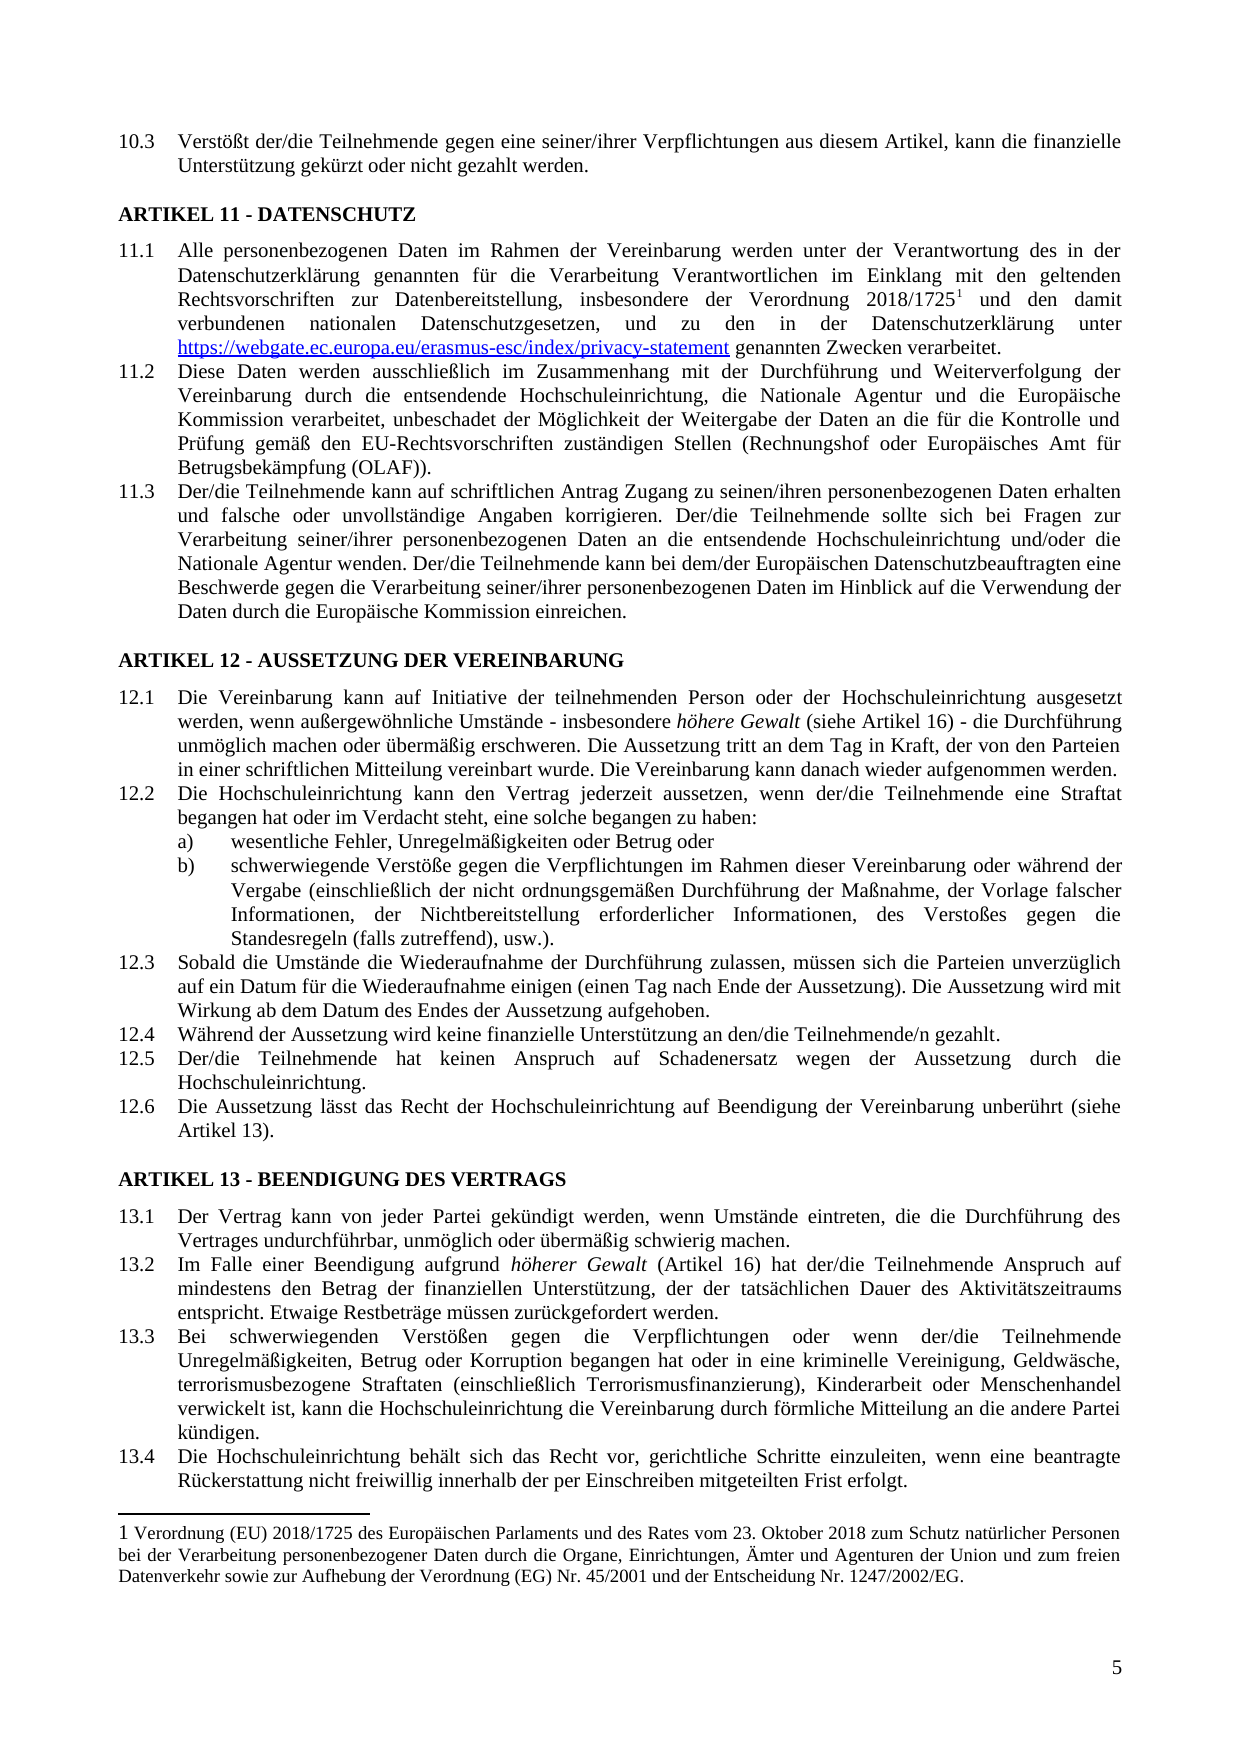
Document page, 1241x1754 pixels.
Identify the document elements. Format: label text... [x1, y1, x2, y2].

list wesentliche Fehler, Unregelmäßigkeiten oder Betrug oder [177, 829, 1122, 853]
text 12.5 Der/die Teilnehmende hat keinen Anspruch auf Schadenersatz wegen der Aussetzung durch die Hochschuleinrichtung. [118, 1046, 1122, 1094]
text 11.2 Diese Daten werden ausschließlich im Zusammenhang mit der Durchführung und Weiterverfolgung der Vereinbarung durch die entsendende Hochschuleinrichtung, die Nationale Agentur und die Europäische Kommission verarbeitet, unbeschadet der Möglichkeit der Weitergabe der Daten an die für die Kontrolle und Prüfung gemäß den EU-Rechtsvorschriften zuständigen Stellen (Rechnungshof oder Europäisches Amt für Betrugsbekämpfung (OLAF)). [118, 359, 1122, 479]
text 13.2 Im Falle einer Beendigung aufgrund höherer Gewalt (Artikel 16) hat der/die Teilnehmende Anspruch auf mindestens den Betrag der finanziellen Unterstützung, der der tatsächlichen Dauer des Aktivitätszeitraums entspricht. Etwaige Restbeträge müssen zurückgefordert werden. [118, 1252, 1122, 1324]
text 13.1 Der Vertrag kann von jeder Partei gekündigt werden, wenn Umstände eintreten, die die Durchführung des Vertrages undurchführbar, unmöglich oder übermäßig schwierig machen. [118, 1204, 1122, 1252]
text 10.3 Verstößt der/die Teilnehmende gegen eine seiner/ihrer Verpflichtungen aus diesem Artikel, kann die finanzielle Unterstützung gekürzt oder nicht gezahlt werden. [118, 129, 1122, 177]
subtitle ARTIKEL 12 - AUSSETZUNG DER VEREINBARUNG [118, 648, 1122, 672]
subtitle ARTIKEL 13 - BEENDIGUNG DES VERTRAGS [118, 1167, 1122, 1191]
text 11.3 Der/die Teilnehmende kann auf schriftlichen Antrag Zugang zu seinen/ihren personenbezogenen Daten erhalten und falsche oder unvollständige Angaben korrigieren. Der/die Teilnehmende sollte sich bei Fragen zur Verarbeitung seiner/ihrer personenbezogenen Daten an die entsendende Hochschuleinrichtung und/oder die Nationale Agentur wenden. Der/die Teilnehmende kann bei dem/der Europäischen Datenschutzbeauftragten eine Beschwerde gegen die Verarbeitung seiner/ihrer personenbezogenen Daten im Hinblick auf die Verwendung der Daten durch die Europäische Kommission einreichen. [118, 479, 1122, 623]
text 12.3 Sobald die Umstände die Wiederaufnahme der Durchführung zulassen, müssen sich die Parteien unverzüglich auf ein Datum für die Wiederaufnahme einigen (einen Tag nach Ende der Aussetzung). Die Aussetzung wird mit Wirkung ab dem Datum des Endes der Aussetzung aufgehoben. [118, 950, 1122, 1022]
text 12.2 Die Hochschuleinrichtung kann den Vertrag jederzeit aussetzen, wenn der/die Teilnehmende eine Straftat begangen hat oder im Verdacht steht, eine solche begangen zu haben: [118, 781, 1122, 829]
text 11.1 Alle personenbezogenen Daten im Rahmen der Vereinbarung werden unter der Verantwortung des in der Datenschutzerklärung genannten für die Verarbeitung Verantwortlichen im Einklang mit den geltenden Rechtsvorschriften zur Datenbereitstellung, insbesondere der Verordnung 2018/1725 und den damit verbundenen nationalen Datenschutzgesetzen, und zu den in der Datenschutzerklärung unter https://webgate.ec.europa.eu/erasmus-esc/index/privacy-statement genannten Zwecken verarbeitet. [118, 238, 1122, 359]
text 12.6 Die Aussetzung lässt das Recht der Hochschuleinrichtung auf Beendigung der Vereinbarung unberührt (siehe Artikel 13). [118, 1094, 1122, 1142]
subtitle ARTIKEL 11 - DATENSCHUTZ [118, 202, 1122, 226]
text 12.4 Während der Aussetzung wird keine finanzielle Unterstützung an den/die Teilnehmende/n gezahlt. [118, 1022, 1122, 1046]
text 13.3 Bei schwerwiegenden Verstößen gegen die Verpflichtungen oder wenn der/die Teilnehmende Unregelmäßigkeiten, Betrug oder Korruption begangen hat oder in eine kriminelle Vereinigung, Geldwäsche, terrorismusbezogene Straftaten (einschließlich Terrorismusfinanzierung), Kinderarbeit oder Menschenhandel verwickelt ist, kann die Hochschuleinrichtung die Vereinbarung durch förmliche Mitteilung an die andere Partei kündigen. [118, 1324, 1122, 1444]
text 12.1 Die Vereinbarung kann auf Initiative der teilnehmenden Person oder der Hochschuleinrichtung ausgesetzt werden, wenn außergewöhnliche Umstände - insbesondere höhere Gewalt (siehe Artikel 16) - die Durchführung unmöglich machen oder übermäßig erschweren. Die Aussetzung tritt an dem Tag in Kraft, der von den Parteien in einer schriftlichen Mitteilung vereinbart wurde. Die Vereinbarung kann danach wieder aufgenommen werden. [118, 685, 1122, 781]
text 13.4 Die Hochschuleinrichtung behält sich das Recht vor, gerichtliche Schritte einzuleiten, wenn eine beantragte Rückerstattung nicht freiwillig innerhalb der per Einschreiben mitgeteilten Frist erfolgt. [118, 1444, 1122, 1492]
list schwerwiegende Verstöße gegen die Verpflichtungen im Rahmen dieser Vereinbarung oder während der Vergabe (einschließlich der nicht ordnungsgemäßen Durchführung der Maßnahme, der Vorlage falscher Informationen, der Nichtbereitstellung erforderlicher Informationen, des Verstoßes gegen die Standesregeln (falls zutreffend), usw.). [177, 853, 1122, 950]
